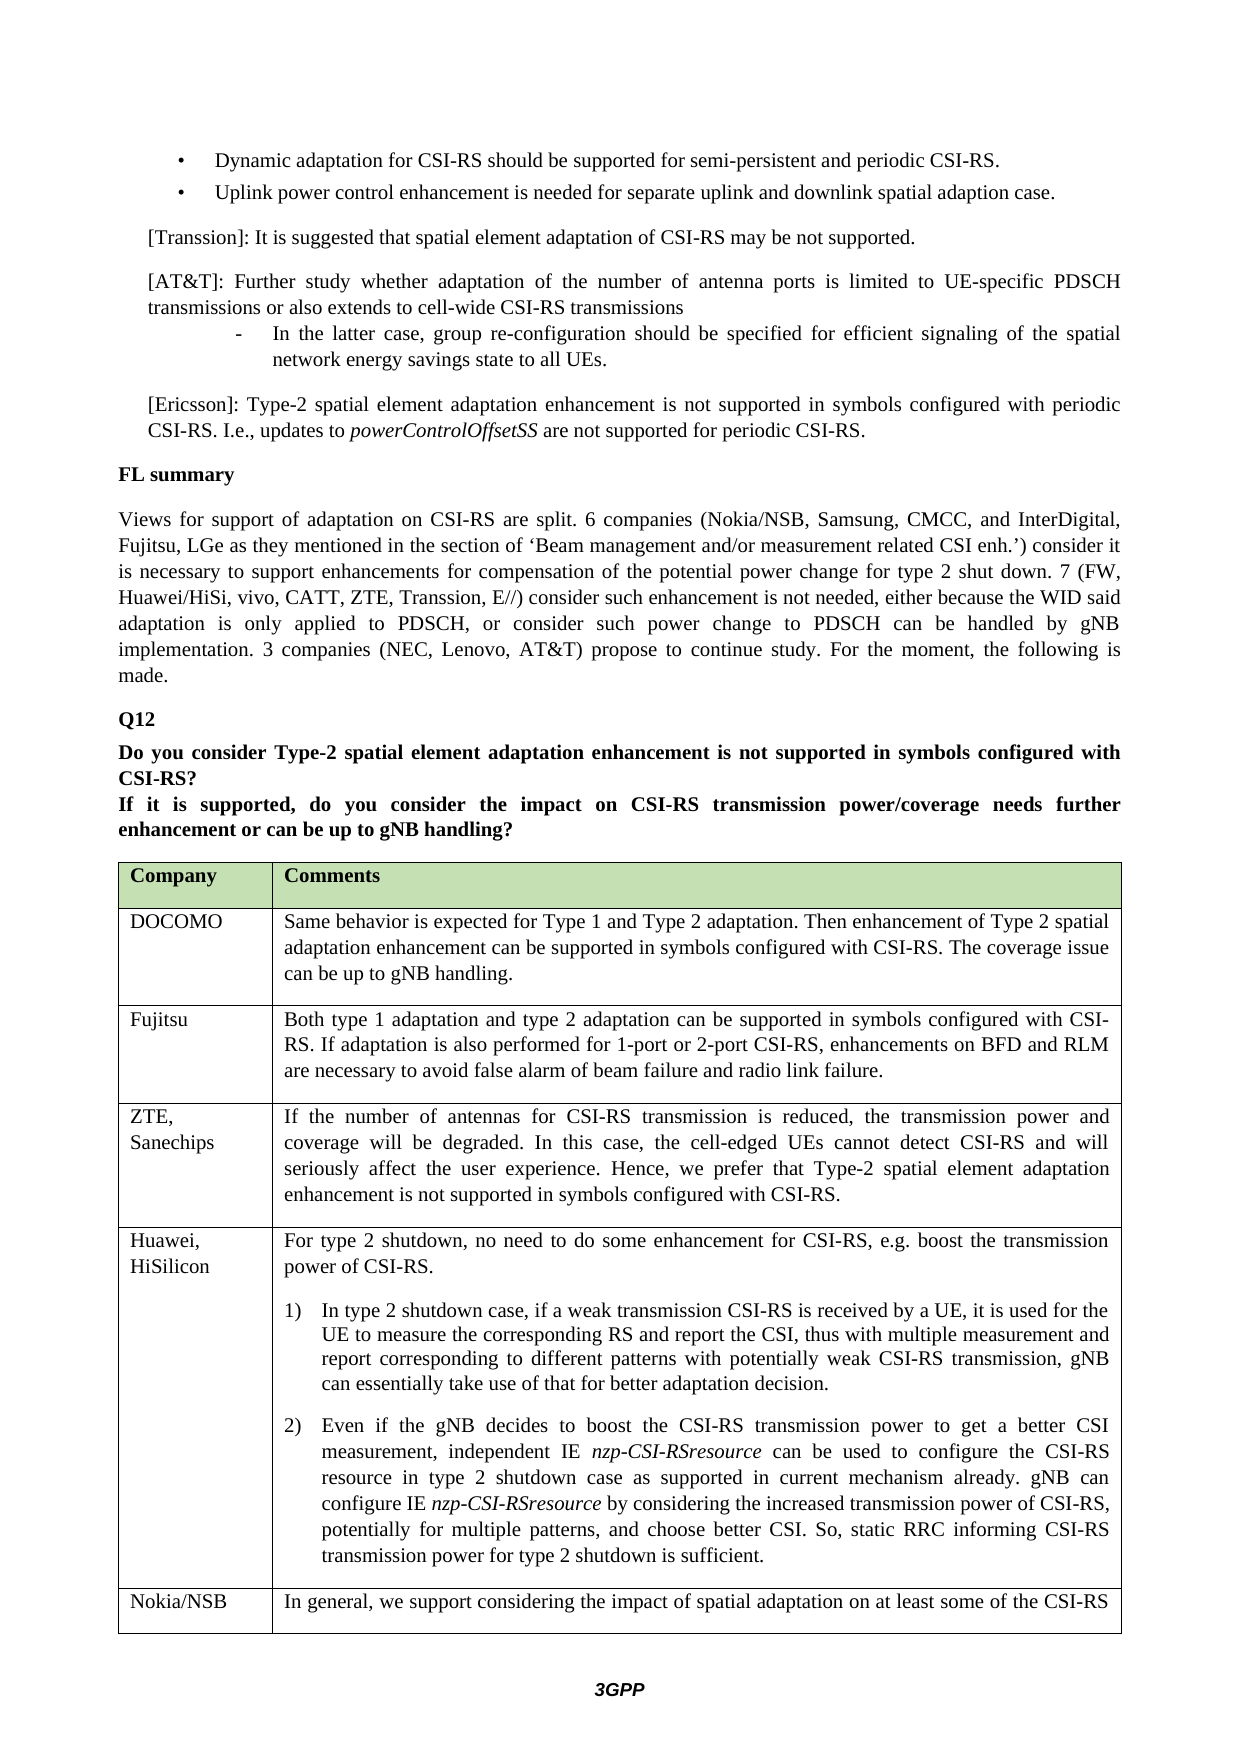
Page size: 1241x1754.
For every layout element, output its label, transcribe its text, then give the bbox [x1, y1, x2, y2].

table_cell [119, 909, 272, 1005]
text Q12 [118, 707, 1122, 731]
text FL summary [118, 462, 1122, 486]
text Views for support of adaptation on CSI-RS are split. 6 companies (Nokia/NSB, Samsung, CMCC, and InterDigital, Fujitsu, LGe as they mentioned in the section of ‘Beam management and/or measurement related CSI enh.’) consider it is necessary to support enhancements for compensation of the potential power change for type 2 shut down. 7 (FW, Huawei/HiSi, vivo, CATT, ZTE, Transsion, E//) consider such enhancement is not needed, either because the WID said adaptation is only applied to PDSCH, or consider such power change to PDSCH can be handled by gNB implementation. 3 companies (NEC, Lenovo, AT&T) propose to continue study. For the moment, the following is made. [118, 507, 1122, 687]
list In the latter case, group re-configuration should be specified for efficient signaling of the spatial network energy savings state to all UEs. [235, 321, 1122, 371]
list Dynamic adaptation for CSI-RS should be supported for semi-persistent and periodic CSI-RS. [177, 148, 1122, 172]
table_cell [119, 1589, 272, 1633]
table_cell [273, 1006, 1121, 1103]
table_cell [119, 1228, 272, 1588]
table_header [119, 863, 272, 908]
list Uplink power control enhancement is needed for separate uplink and downlink spatial adaption case. [177, 180, 1122, 204]
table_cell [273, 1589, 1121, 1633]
text [AT&T]: Further study whether adaptation of the number of antenna ports is limited to UE-specific PDSCH transmissions or also extends to cell-wide CSI-RS transmissions [148, 269, 1122, 319]
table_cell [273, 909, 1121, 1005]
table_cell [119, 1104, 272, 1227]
text [Transsion]: It is suggested that spatial element adaptation of CSI-RS may be not supported. [148, 224, 1122, 249]
text If it is supported, do you consider the impact on CSI-RS transmission power/coverage needs further enhancement or can be up to gNB handling? [118, 791, 1122, 841]
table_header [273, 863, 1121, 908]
text Do you consider Type-2 spatial element adaptation enhancement is not supported in symbols configured with CSI-RS? [118, 739, 1122, 789]
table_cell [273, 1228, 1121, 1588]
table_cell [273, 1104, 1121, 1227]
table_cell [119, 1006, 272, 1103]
text [Ericsson]: Type-2 spatial element adaptation enhancement is not supported in symbols configured with periodic CSI-RS. I.e., updates to powerControlOffsetSS are not supported for periodic CSI-RS. [148, 392, 1122, 442]
